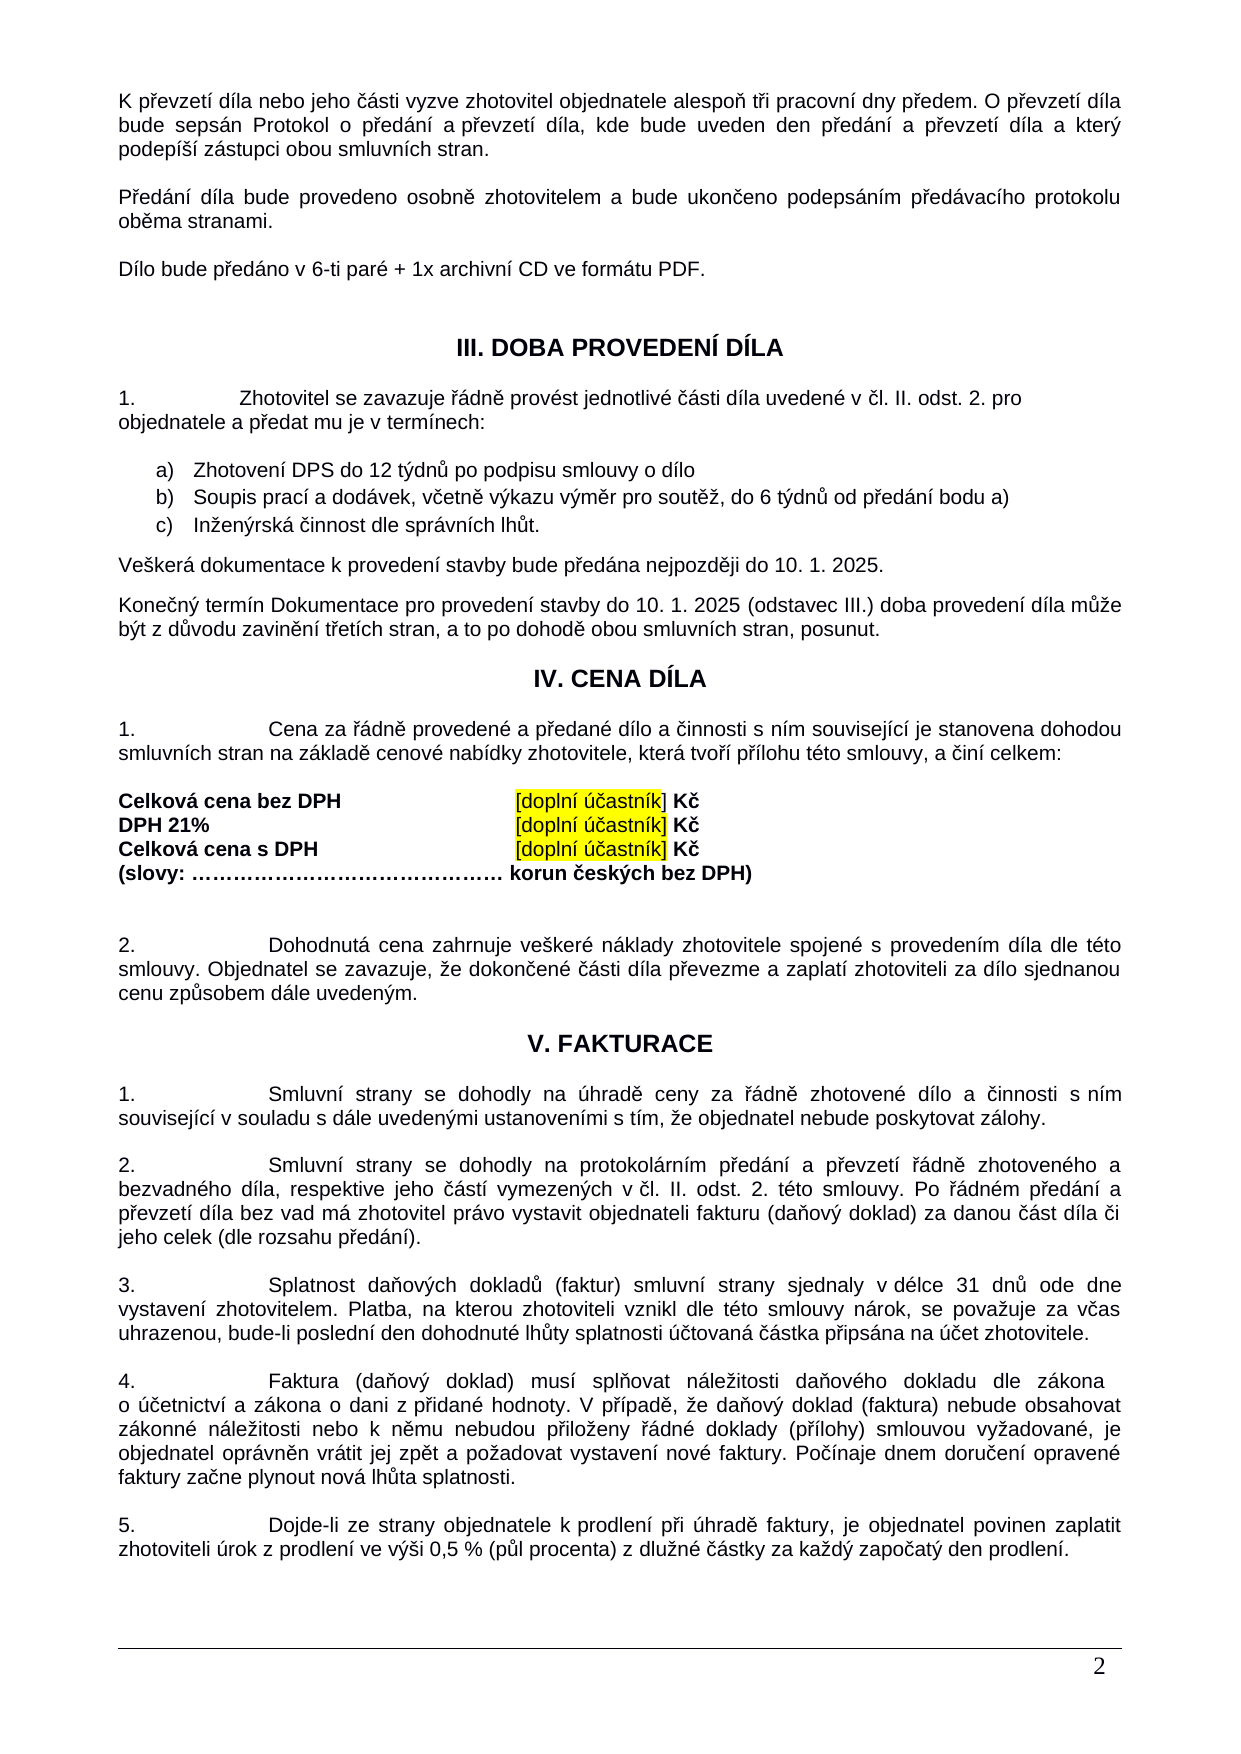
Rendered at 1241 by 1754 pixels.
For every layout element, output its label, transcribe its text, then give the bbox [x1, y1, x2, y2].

text III. DOBA PROVEDENÍ DÍLA [118, 333, 1122, 362]
text Celková cena s DPH [doplní účastník] Kč [667, 837, 1122, 861]
list Smluvní strany se dohodly na úhradě ceny za řádně zhotovené dílo a činnosti s ním související v souladu s dále uvedenými ustanoveními s tím, že objednatel nebude poskytovat zálohy. [118, 1081, 1122, 1129]
list Dohodnutá cena zahrnuje veškeré náklady zhotovitele spojené s provedením díla dle této smlouvy. Objednatel se zavazuje, že dokončené části díla převezme a zaplatí zhotoviteli za dílo sjednanou cenu způsobem dále uvedeným. [118, 933, 1122, 1005]
text IV. CENA DÍLA [118, 664, 1122, 693]
text Veškerá dokumentace k provedení stavby bude předána nejpozději do 10. 1. 2025. [118, 553, 1122, 577]
text V. FAKTURACE [118, 1029, 1122, 1057]
list Předání díla bude provedeno osobně zhotovitelem a bude ukončeno podepsáním předávacího protokolu oběma stranami. [118, 184, 1122, 232]
list Dílo bude předáno v 6-ti paré + 1x archivní CD ve formátu PDF. [118, 256, 1122, 280]
text DPH 21% [doplní účastník] Kč [667, 813, 1122, 837]
list Konečný termín Dokumentace pro provedení stavby do 10. 1. 2025 (odstavec III.) doba provedení díla může být z důvodu zavinění třetích stran, a to po dohodě obou smluvních stran, posunut. [118, 593, 1122, 641]
text DPH 21% [doplní účastník] Kč [118, 813, 515, 837]
list Inženýrská činnost dle správních lhůt. [156, 513, 1122, 537]
list Soupis prací a dodávek, včetně výkazu výměr pro soutěž, do 6 týdnů od předání bodu a) [156, 485, 1122, 509]
text Celková cena bez DPH [doplní účastník] Kč [661, 789, 1122, 813]
text (slovy: ……………………………………… korun českých bez DPH) [118, 861, 1122, 885]
list Smluvní strany se dohodly na protokolárním předání a převzetí řádně zhotoveného a bezvadného díla, respektive jeho částí vymezených v čl. II. odst. 2. této smlouvy. Po řádném předání a převzetí díla bez vad má zhotovitel právo vystavit objednateli fakturu (daňový doklad) za danou část díla či jeho celek (dle rozsahu předání). [118, 1153, 1122, 1249]
list Zhotovitel se zavazuje řádně provést jednotlivé části díla uvedené v čl. II. odst. 2. pro objednatele a předat mu je v termínech: [118, 386, 1122, 434]
list Splatnost daňových dokladů (faktur) smluvní strany sjednaly v délce 31 dnů ode dne vystavení zhotovitelem. Platba, na kterou zhotoviteli vznikl dle této smlouvy nárok, se považuje za včas uhrazenou, bude-li poslední den dohodnuté lhůty splatnosti účtovaná částka připsána na účet zhotovitele. [118, 1273, 1122, 1345]
list Faktura (daňový doklad) musí splňovat náležitosti daňového dokladu dle zákona o účetnictví a zákona o dani z přidané hodnoty. V případě, že daňový doklad (faktura) nebude obsahovat zákonné náležitosti nebo k němu nebudou přiloženy řádné doklady (přílohy) smlouvou vyžadované, je objednatel oprávněn vrátit jej zpět a požadovat vystavení nové faktury. Počínaje dnem doručení opravené faktury začne plynout nová lhůta splatnosti. [118, 1369, 1122, 1489]
list Zhotovení DPS do 12 týdnů po podpisu smlouvy o dílo [156, 458, 1122, 482]
text Celková cena s DPH [doplní účastník] Kč [118, 837, 515, 861]
list Cena za řádně provedené a předané dílo a činnosti s ním související je stanovena dohodou smluvních stran na základě cenové nabídky zhotovitele, která tvoří přílohu této smlouvy, a činí celkem: [118, 717, 1122, 765]
list K převzetí díla nebo jeho části vyzve zhotovitel objednatele alespoň tři pracovní dny předem. O převzetí díla bude sepsán Protokol o předání a převzetí díla, kde bude uveden den předání a převzetí díla a který podepíší zástupci obou smluvních stran. [118, 89, 1122, 161]
text Celková cena bez DPH [doplní účastník] Kč [118, 789, 515, 813]
list Dojde-li ze strany objednatele k prodlení při úhradě faktury, je objednatel povinen zaplatit zhotoviteli úrok z prodlení ve výši 0,5 % (půl procenta) z dlužné částky za každý započatý den prodlení. [118, 1513, 1122, 1561]
